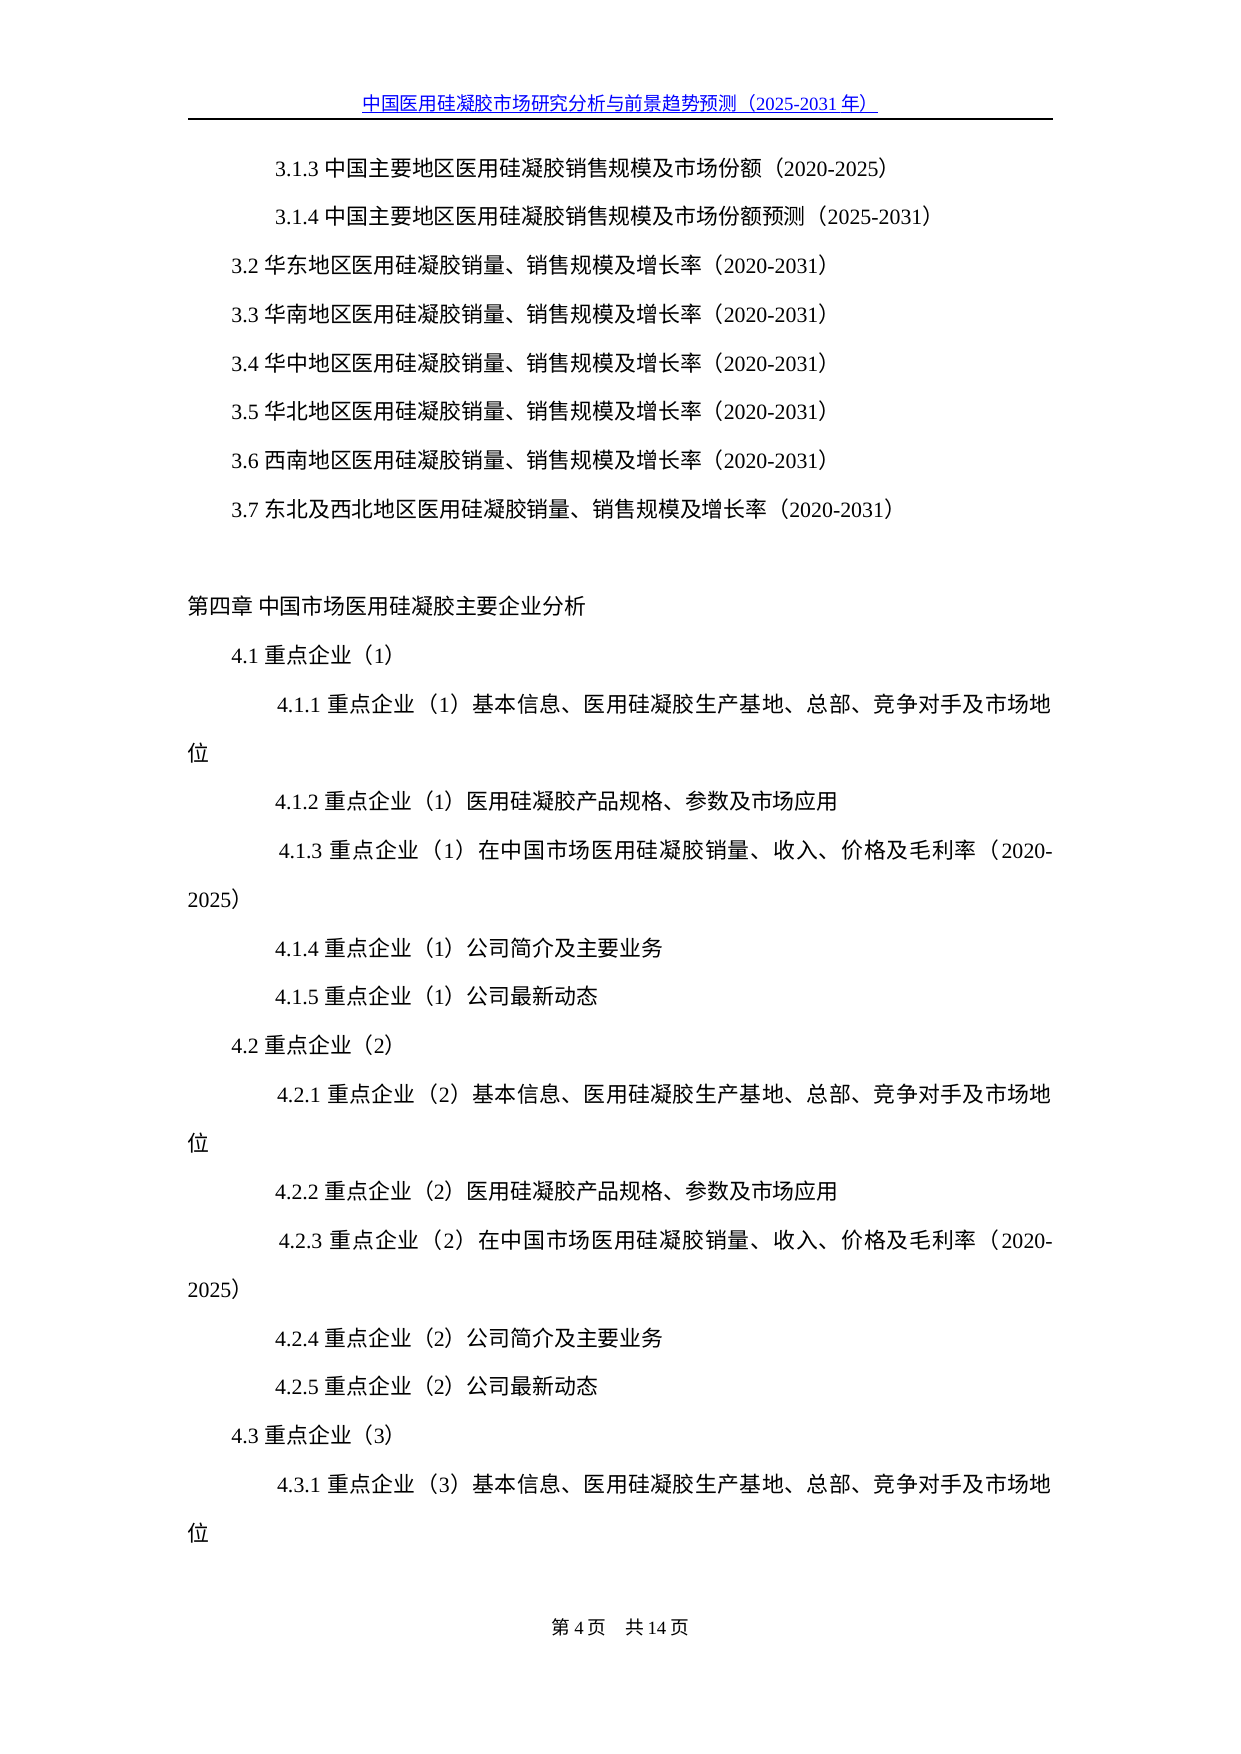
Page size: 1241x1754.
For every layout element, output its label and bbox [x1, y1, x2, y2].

text [187, 150, 1053, 1548]
